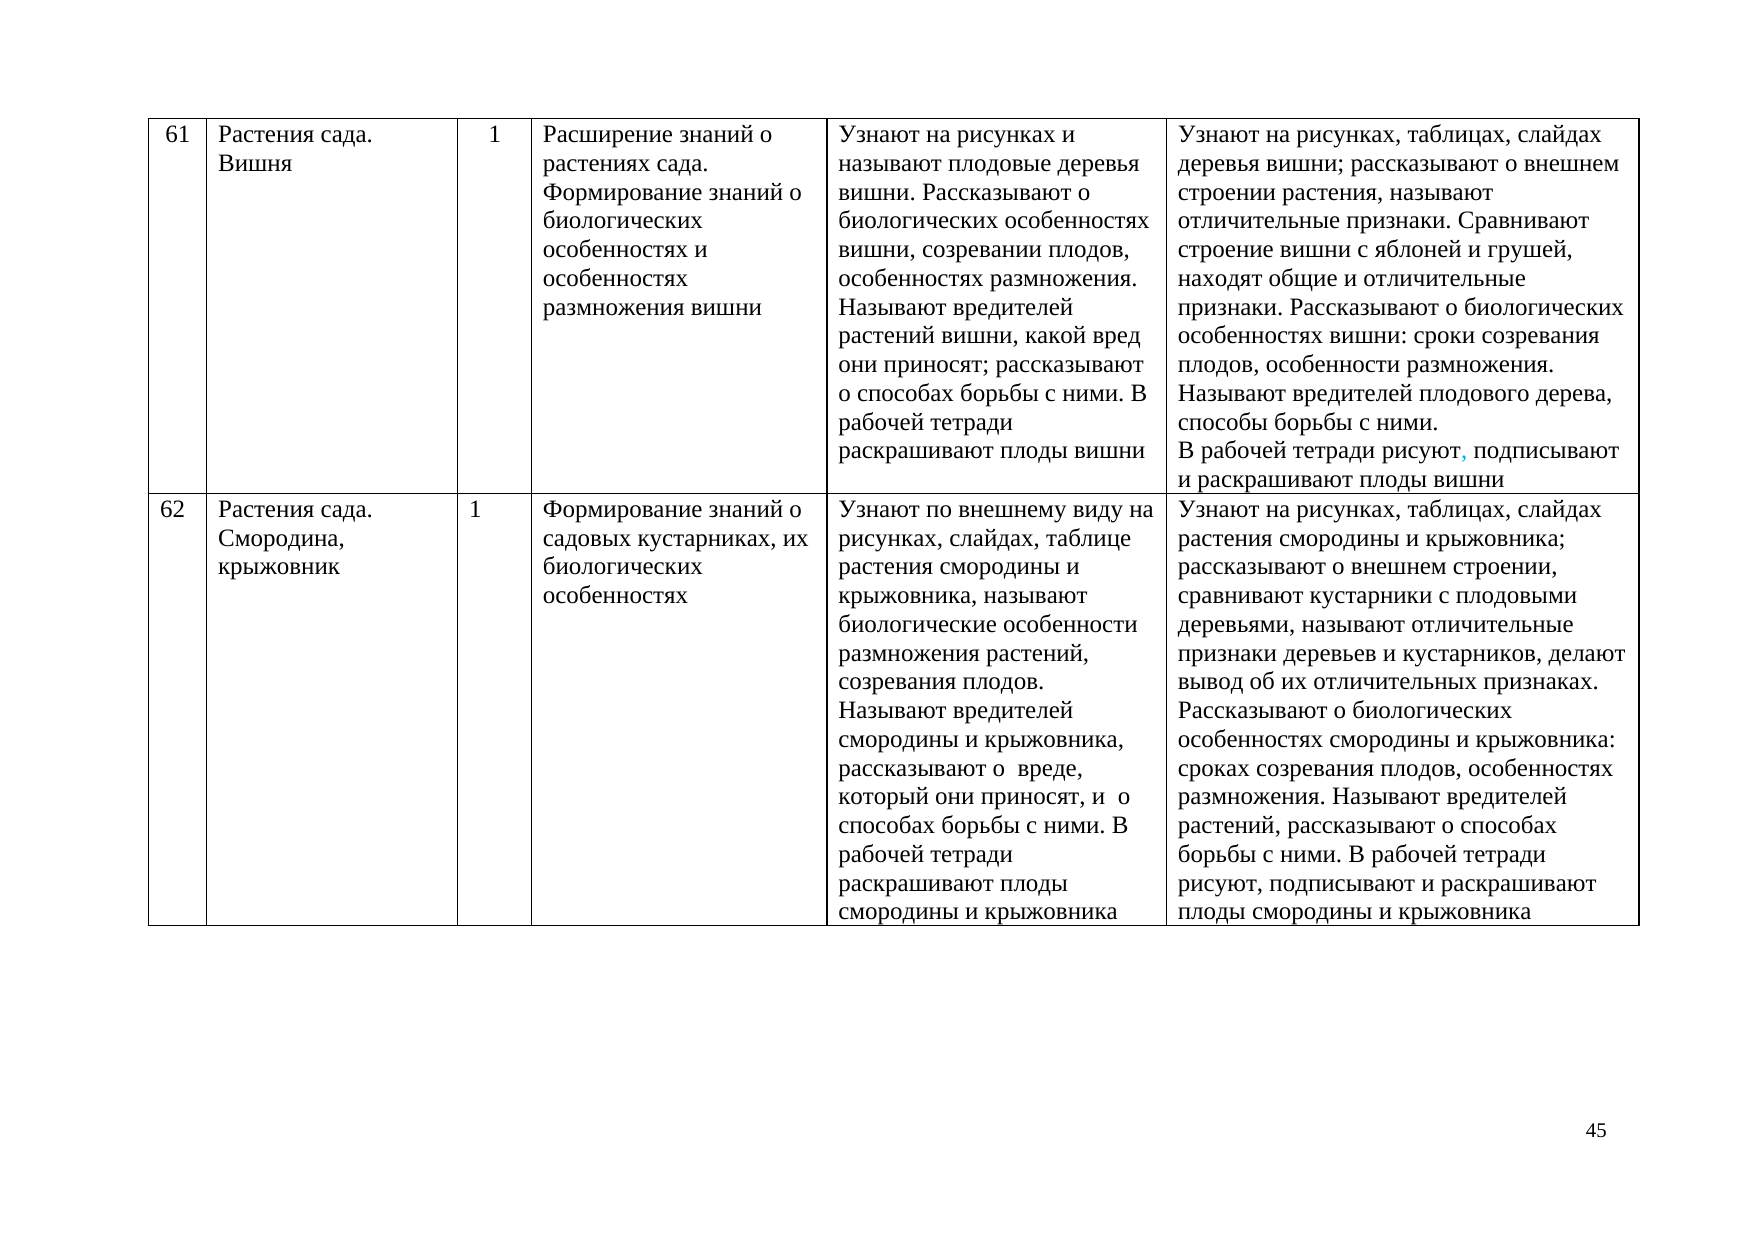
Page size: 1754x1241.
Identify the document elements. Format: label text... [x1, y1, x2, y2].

table_cell Растения сада. Смородина, крыжовник [207, 494, 457, 925]
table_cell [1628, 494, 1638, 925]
table_cell Расширение знаний о растениях сада. Формирование знаний о биологических особенностях и особенностях размножения вишни [532, 119, 826, 493]
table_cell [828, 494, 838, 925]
table_cell Формирование знаний о садовых кустарниках, их биологических особенностях [532, 494, 826, 925]
table_cell 1 [458, 119, 531, 493]
table_cell Узнают на рисунках и называют плодовые деревья вишни. Рассказывают о биологических особенностях вишни, созревании плодов, особенностях размножения. Называют вредителей растений вишни, какой вред они приносят; рассказывают о способах борьбы с ними. В рабочей тетради раскрашивают плоды вишни [828, 119, 1166, 493]
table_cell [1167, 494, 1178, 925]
table_cell Растения сада. Вишня [207, 119, 457, 493]
table_cell 62 [149, 494, 206, 925]
table_cell 61 [149, 119, 206, 493]
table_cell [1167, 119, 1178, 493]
table_cell 1 [458, 494, 531, 925]
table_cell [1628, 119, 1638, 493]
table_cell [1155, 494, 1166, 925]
